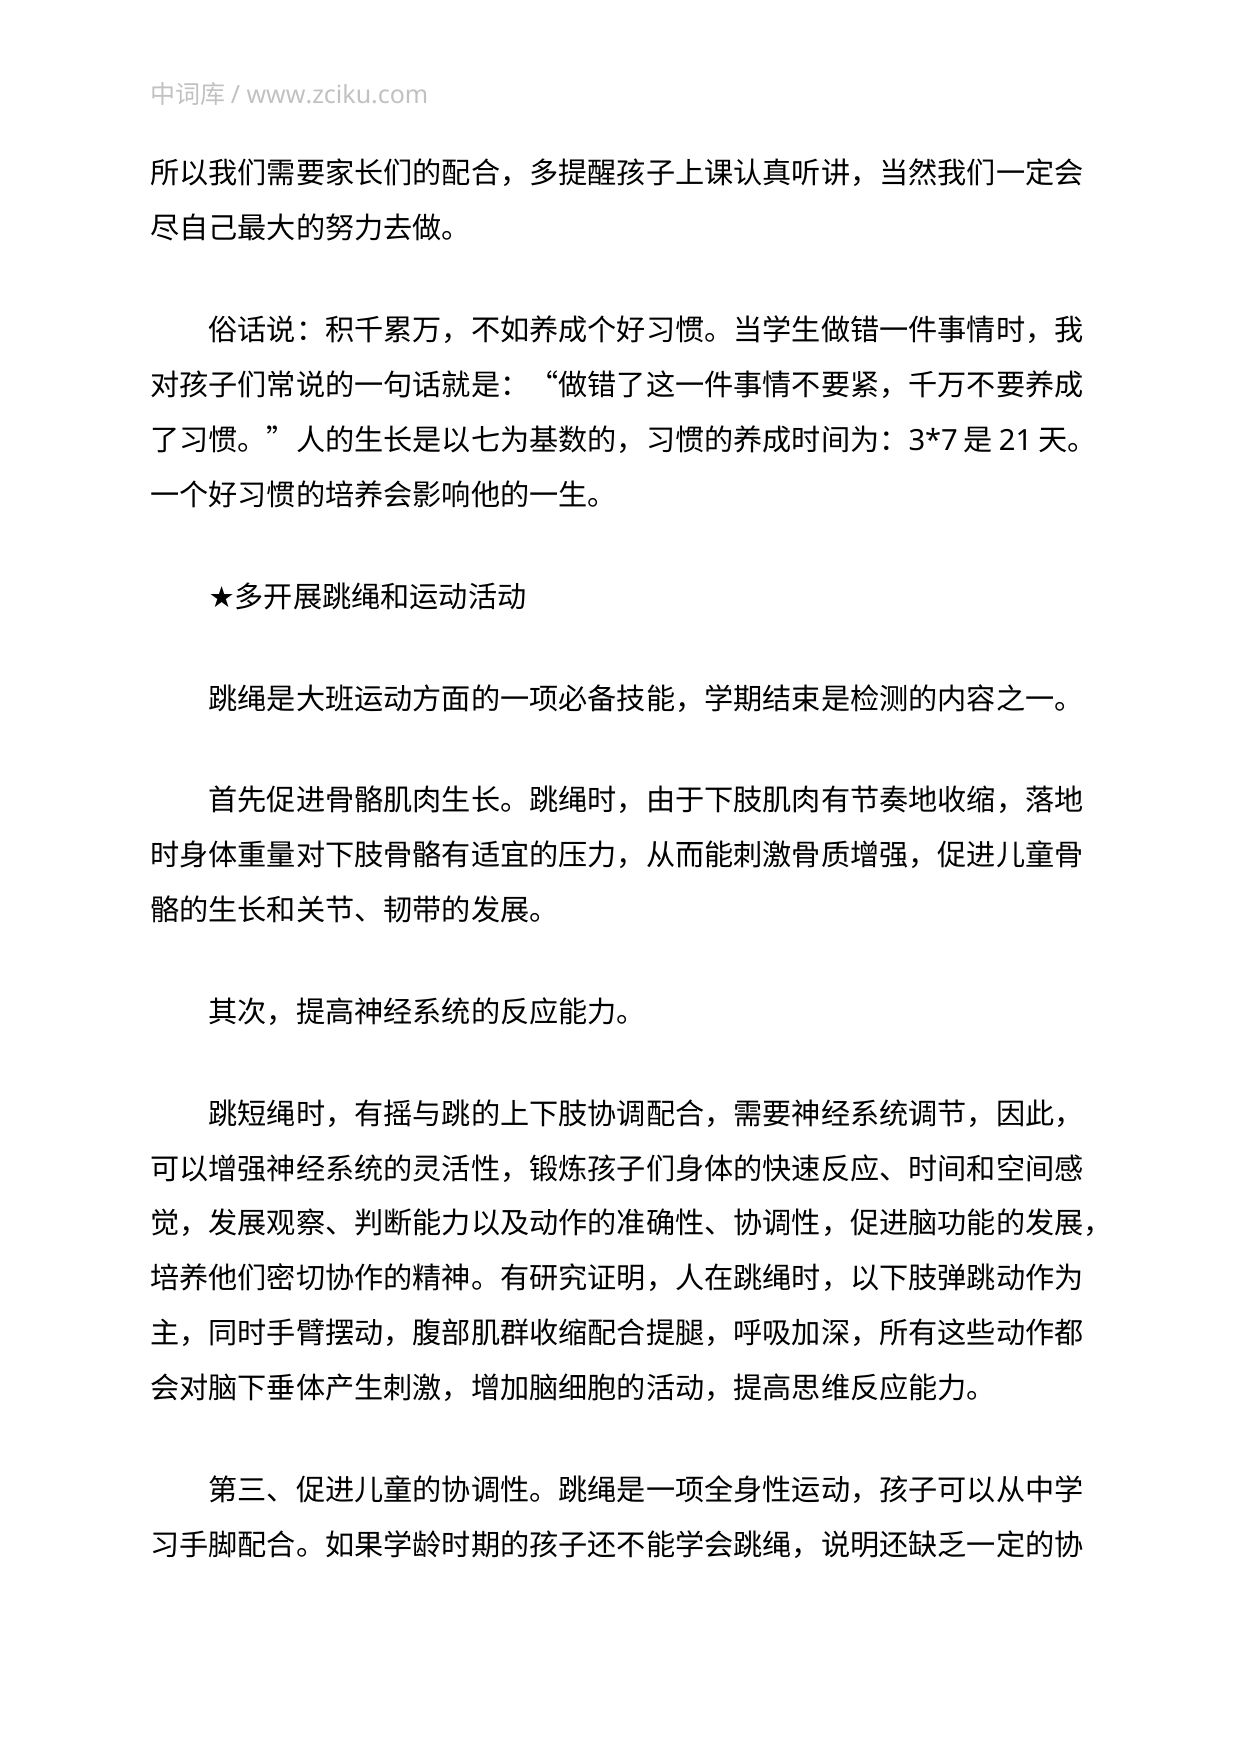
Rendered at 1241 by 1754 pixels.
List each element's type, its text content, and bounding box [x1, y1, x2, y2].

text 其次，提高神经系统的反应能力。 [150, 988, 1090, 1031]
text 跳绳是大班运动方面的一项必备技能，学期结束是检测的内容之一。 [150, 675, 1090, 717]
text 跳短绳时，有摇与跳的上下肢协调配合，需要神经系统调节，因此，可以增强神经系统的灵活性，锻炼孩子们身体的快速反应、时间和空间感觉，发展观察、判断能力以及动作的准确性、协调性，促进脑功能的发展，培养他们密切协作的精神。有研究证明，人在跳绳时，以下肢弹跳动作为主，同时手臂摆动，腹部肌群收缩配合提腿，呼吸加深，所有这些动作都会对脑下垂体产生刺激，增加脑细胞的活动，提高思维反应能力。 [150, 1090, 1090, 1407]
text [150, 150, 1090, 247]
text ★多开展跳绳和运动活动 [150, 573, 1090, 616]
text 俗话说：积千累万，不如养成个好习惯。当学生做错一件事情时，我对孩子们常说的一句话就是：“做错了这一件事情不要紧，千万不要养成了习惯。”人的生长是以七为基数的，习惯的养成时间为：3*7是21天。一个好习惯的培养会影响他的一生。 [150, 307, 1090, 514]
text 首先促进骨骼肌肉生长。跳绳时，由于下肢肌肉有节奏地收缩，落地时身体重量对下肢骨骼有适宜的压力，从而能刺激骨质增强，促进儿童骨骼的生长和关节、韧带的发展。 [150, 777, 1090, 929]
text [150, 1467, 1090, 1564]
